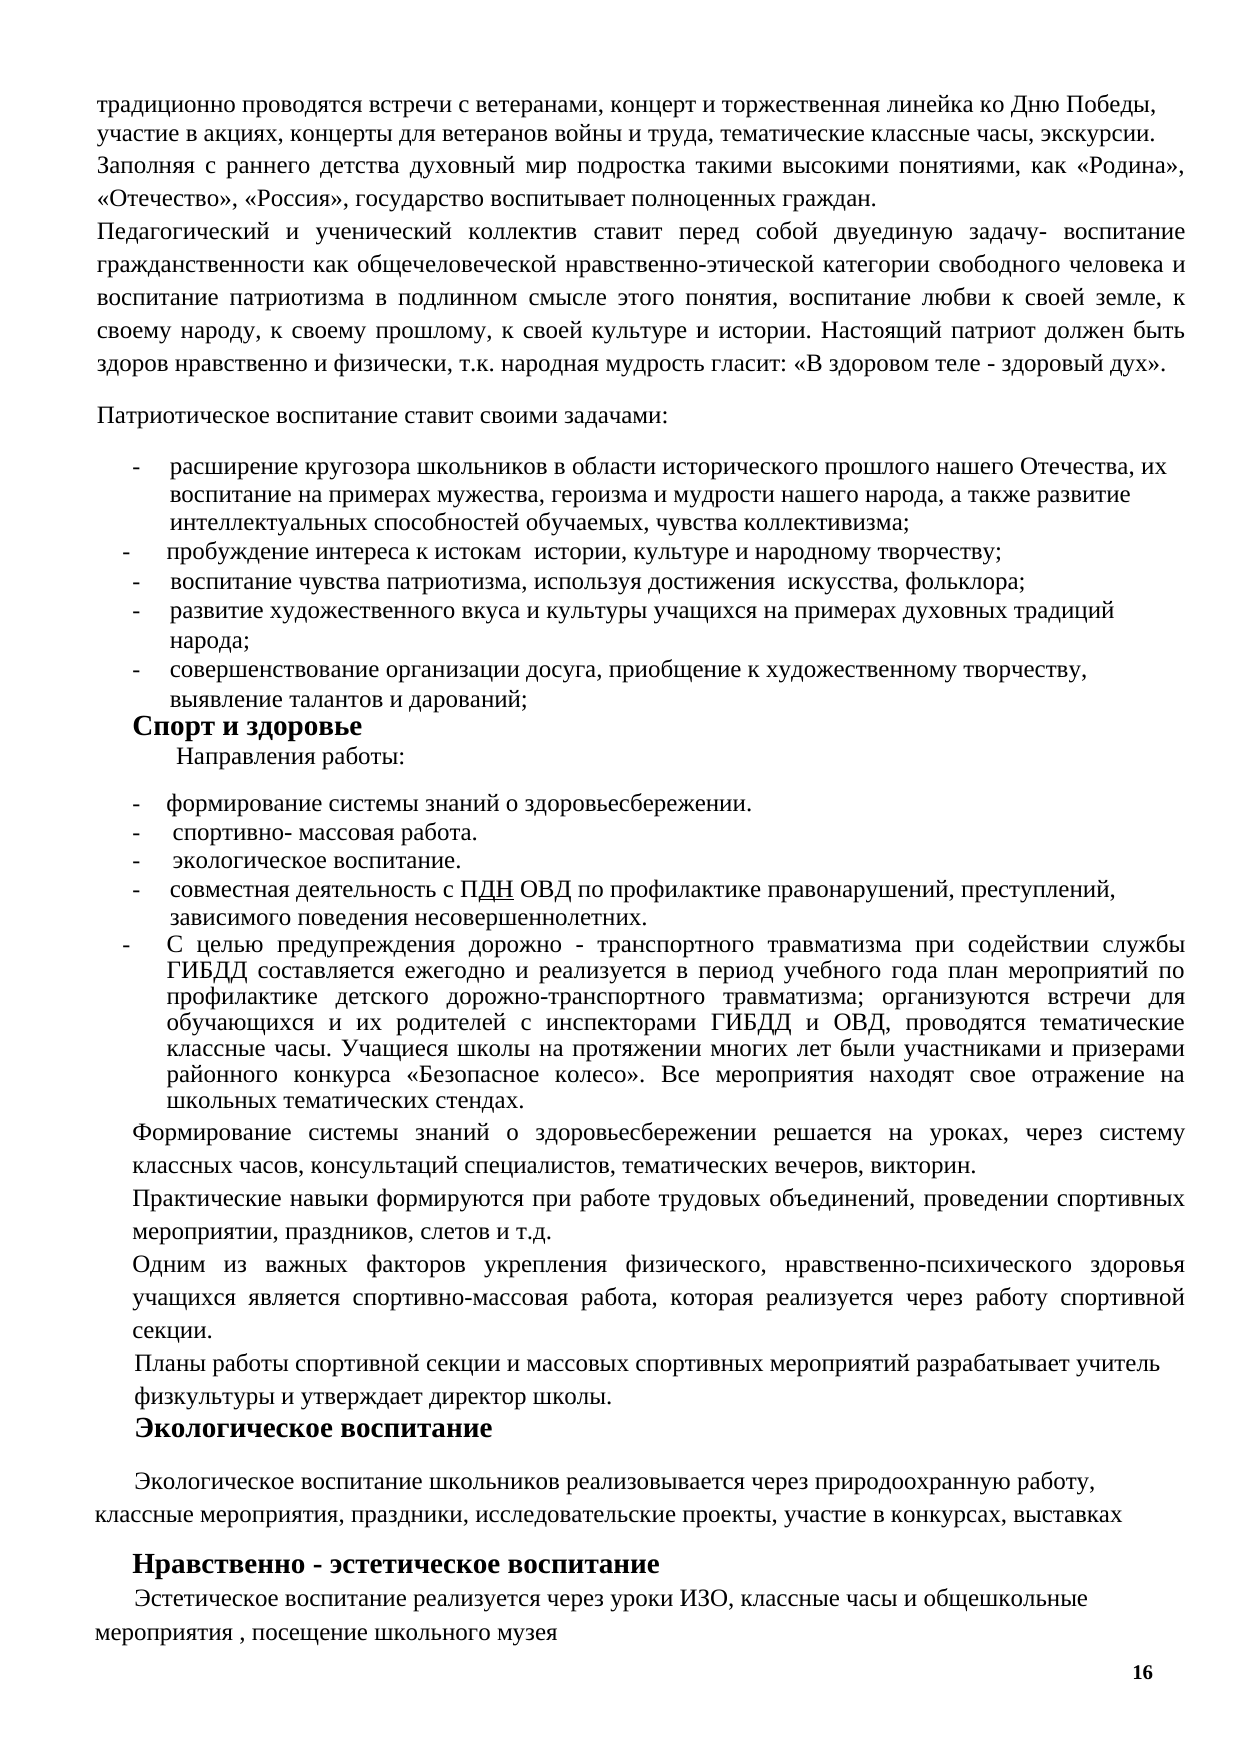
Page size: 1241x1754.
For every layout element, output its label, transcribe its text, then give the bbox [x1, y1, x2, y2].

list формирование системы знаний о здоровьесбережении. [94, 789, 1199, 817]
text Патриотическое воспитание ставит своими задачами: [97, 404, 1199, 428]
text Планы работы спортивной секции и массовых спортивных мероприятий разрабатывает учитель физкультуры и утверждает директор школы. [134, 1345, 1186, 1411]
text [97, 89, 1186, 147]
text Практические навыки формируются при работе трудовых объединений, проведении спортивных мероприятии, праздников, слетов и т.д. [132, 1180, 1186, 1246]
text Педагогический и ученический коллектив ставит перед собой двуединую задачу- воспитание гражданственности как общечеловеческой нравственно-этической категории свободного человека и воспитание патриотизма в подлинном смысле этого понятия, воспитание любви к своей земле, к своему народу, к своему прошлому, к своей культуре и истории. Настоящий патриот должен быть здоров нравственно и физически, т.к. народная мудрость гласит: «В здоровом теле - здоровый дух». [97, 213, 1186, 378]
list развитие художественного вкуса и культуры учащихся на примерах духовных традиций народа; [132, 595, 1186, 654]
text Одним из важных факторов укрепления физического, нравственно-психического здоровья учащихся является спортивно-массовая работа, которая реализуется через работу спортивной секции. [132, 1246, 1186, 1345]
text Направления работы: [94, 741, 1199, 770]
text Заполняя с раннего детства духовный мир подростка такими высокими понятиями, как «Родина», «Отечество», «Россия», государство воспитывает полноценных граждан. [97, 147, 1186, 213]
text Нравственно - эстетическое воспитание [132, 1547, 1199, 1581]
list расширение кругозора школьников в области исторического прошлого нашего Отечества, их воспитание на примерах мужества, героизма и мудрости нашего народа, а также развитие интеллектуальных способностей обучаемых, чувства коллективизма; [132, 452, 1186, 536]
list спортивно- массовая работа. [94, 817, 1199, 846]
text Формирование системы знаний о здоровьесбережении решается на уроках, через систему классных часов, консультаций специалистов, тематических вечеров, викторин. [132, 1114, 1186, 1180]
text Спорт и здоровье [132, 713, 1199, 741]
text Эстетическое воспитание реализуется через уроки ИЗО, классные часы и общешкольные мероприятия , посещение школьного музея [94, 1581, 1186, 1647]
list С целью предупреждения дорожно - транспортного травматизма при содействии службы ГИБДД составляется ежегодно и реализуется в период учебного года план мероприятий по профилактике детского дорожно-транспортного травматизма; организуются встречи для обучающихся и их родителей с инспекторами ГИБДД и ОВД, проводятся тематические классные часы. Учащиеся школы на протяжении многих лет были участниками и призерами районного конкурса «Безопасное колесо». Все мероприятия находят свое отражение на школьных тематических стендах. [122, 931, 1186, 1114]
list воспитание чувства патриотизма, используя достижения искусства, фольклора; [94, 566, 1199, 595]
text Экологическое воспитание [94, 1411, 1186, 1444]
list пробуждение интереса к истокам истории, культуре и народному творчеству; [122, 536, 1199, 566]
text Экологическое воспитание школьников реализовывается через природоохранную работу, классные мероприятия, праздники, исследовательские проекты, участие в конкурсах, выставках [94, 1463, 1186, 1529]
list совершенствование организации досуга, приобщение к художественному творчеству, выявление талантов и дарований; [132, 654, 1111, 713]
list экологическое воспитание. [94, 846, 1199, 874]
list совместная деятельность с ПДН ОВД по профилактике правонарушений, преступлений, зависимого поведения несовершеннолетних. [132, 874, 1186, 931]
